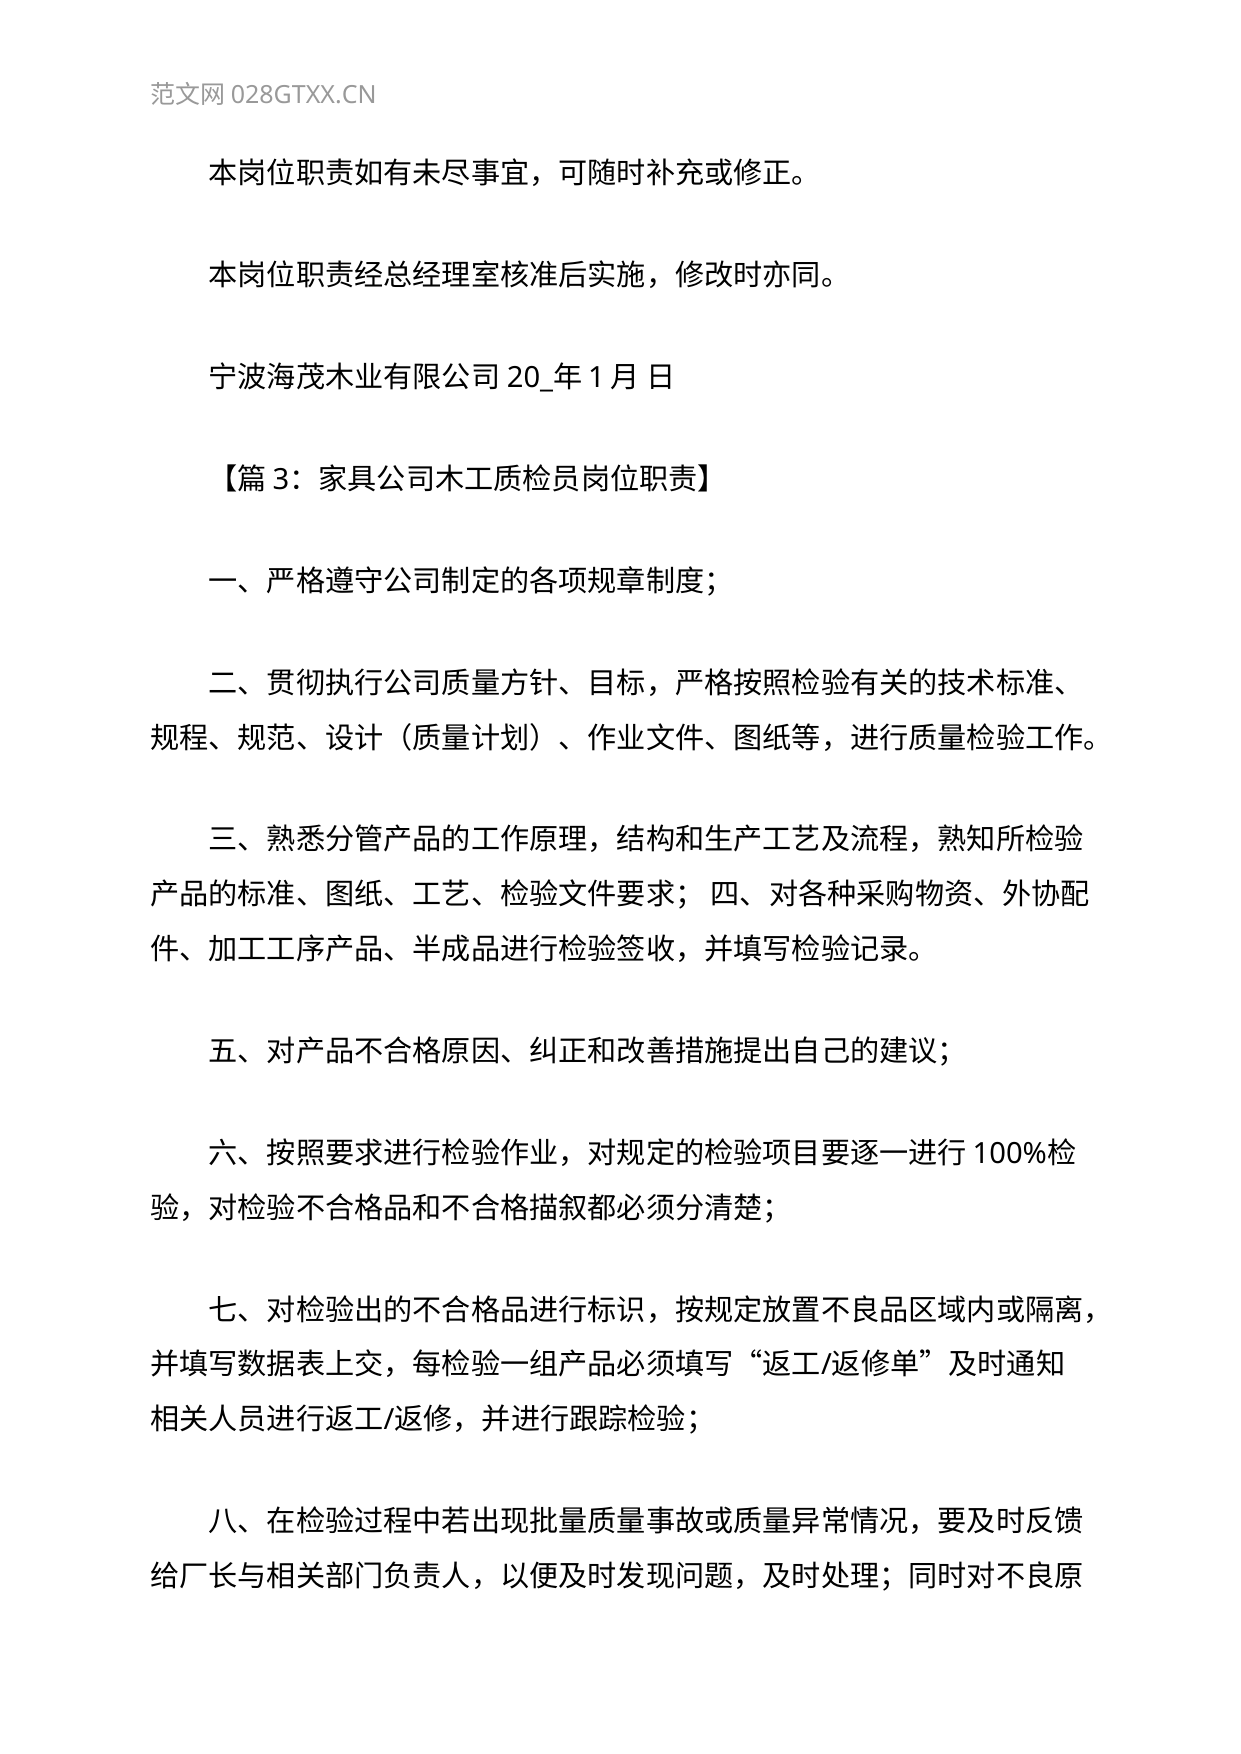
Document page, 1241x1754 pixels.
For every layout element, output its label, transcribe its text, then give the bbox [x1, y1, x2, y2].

text 七、对检验出的不合格品进行标识，按规定放置不良品区域内或隔离，并填写数据表上交，每检验一组产品必须填写“返工/返修单”及时通知相关人员进行返工/返修，并进行跟踪检验； [150, 1286, 1090, 1438]
text 本岗位职责经总经理室核准后实施，修改时亦同。 [150, 252, 1090, 294]
text 三、熟悉分管产品的工作原理，结构和生产工艺及流程，熟知所检验产品的标准、图纸、工艺、检验文件要求； 四、对各种采购物资、外协配件、加工工序产品、半成品进行检验签收，并填写检验记录。 [150, 816, 1090, 968]
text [150, 1498, 1090, 1595]
text 【篇3：家具公司木工质检员岗位职责】 [150, 456, 1090, 498]
text 宁波海茂木业有限公司 20_年1月 日 [150, 353, 1090, 396]
text 五、对产品不合格原因、纠正和改善措施提出自己的建议； [150, 1027, 1090, 1070]
text 本岗位职责如有未尽事宜，可随时补充或修正。 [150, 150, 1090, 192]
text 一、严格遵守公司制定的各项规章制度； [150, 557, 1090, 600]
text 二、贯彻执行公司质量方针、目标，严格按照检验有关的技术标准、规程、规范、设计（质量计划）、作业文件、图纸等，进行质量检验工作。 [150, 659, 1090, 756]
text 六、按照要求进行检验作业，对规定的检验项目要逐一进行100%检验，对检验不合格品和不合格描叙都必须分清楚； [150, 1129, 1090, 1227]
